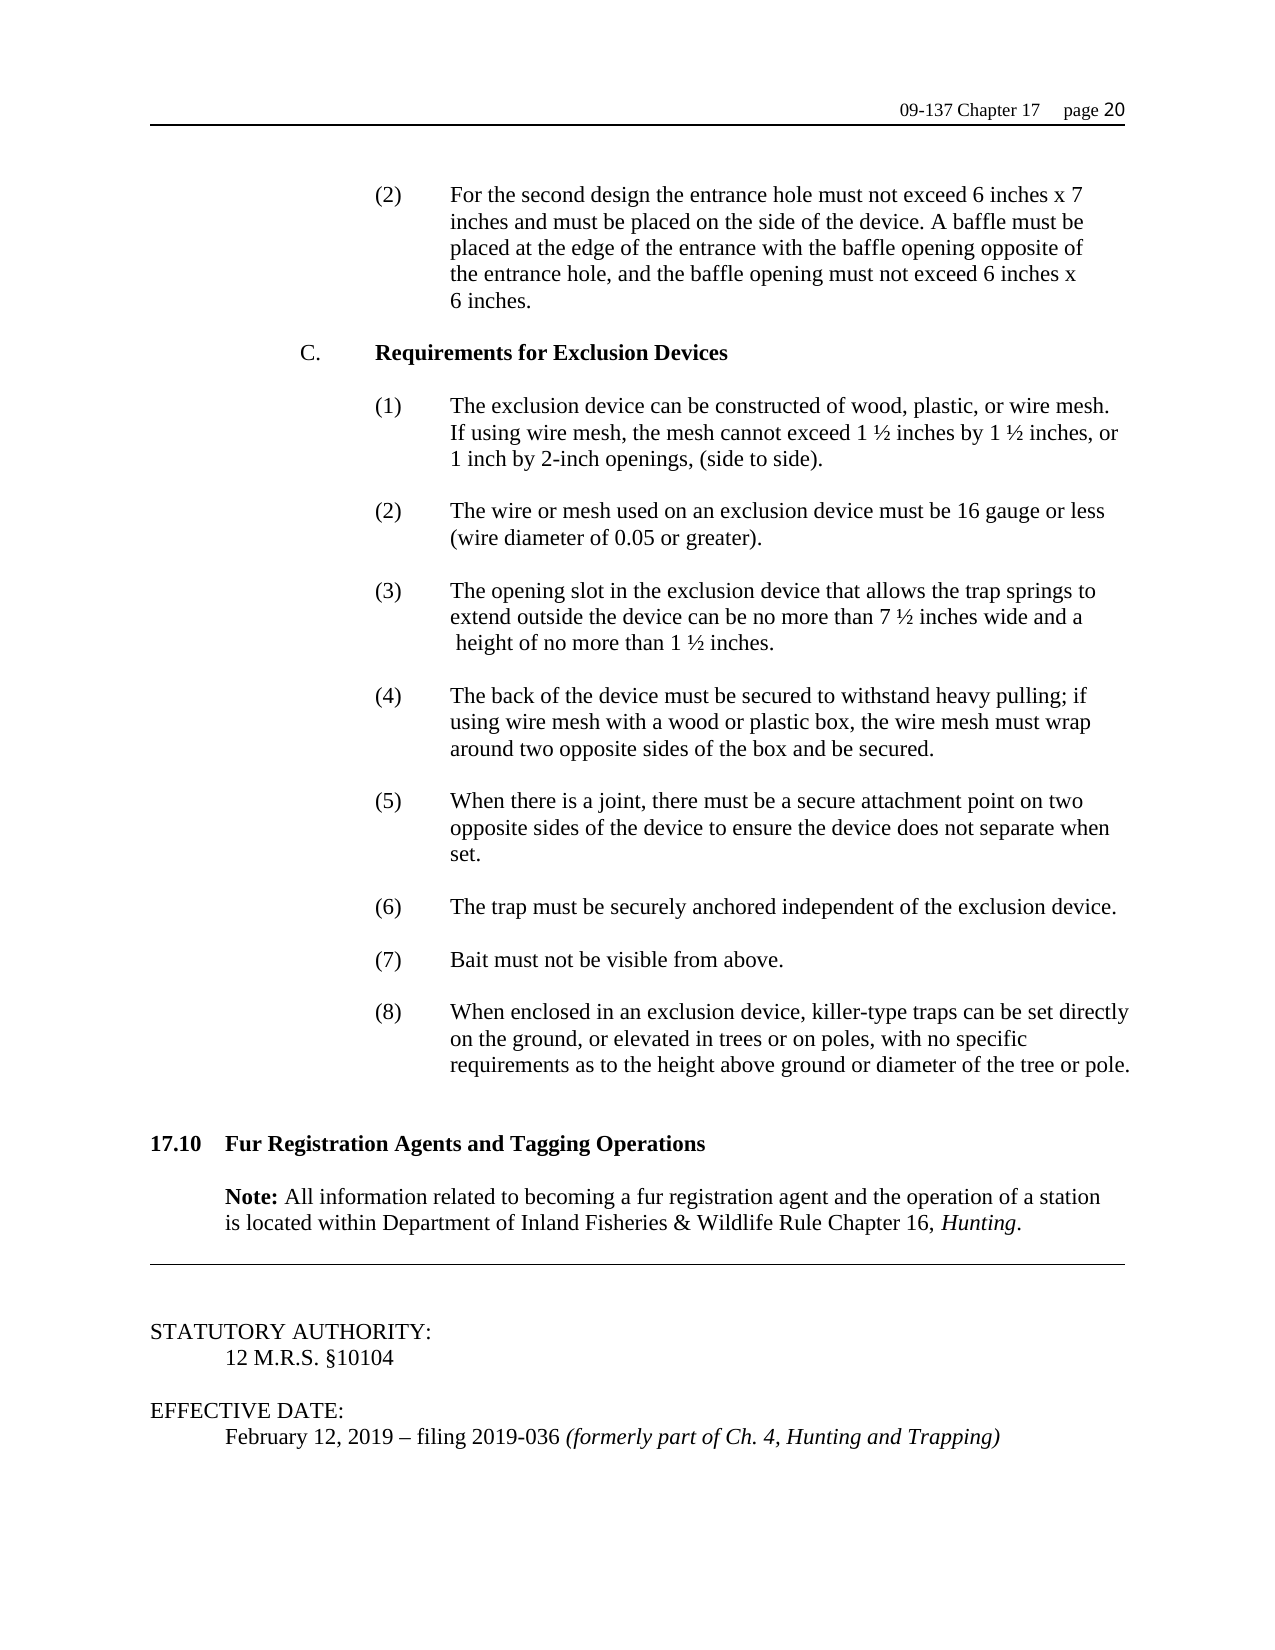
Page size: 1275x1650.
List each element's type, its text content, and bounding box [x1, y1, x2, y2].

text (wire diameter of 0.05 or greater). [375, 524, 1144, 550]
text 12 M.R.S. §10104 [150, 1344, 1125, 1370]
text on the ground, or elevated in trees or on poles, with no specific [375, 1025, 1134, 1051]
text Note: All information related to becoming a fur registration agent and the operation of a station is located within Department of Inland Fisheries & Wildlife Rule Chapter 16, Hunting. [225, 1183, 1110, 1236]
text (4) The back of the device must be secured to withstand heavy pulling; if [375, 682, 1125, 708]
text (3) The opening slot in the exclusion device that allows the trap springs to [375, 577, 1125, 603]
text (7) Bait must not be visible from above. [375, 946, 1125, 972]
text 1 inch by 2-inch openings, (side to side). [375, 445, 1125, 471]
text opposite sides of the device to ensure the device does not separate when [375, 814, 1125, 840]
list For the second design the entrance hole must not exceed 6 inches x 7 inches and must be placed on the side of the device. A baffle must be placed at the edge of the entrance with the baffle opening opposite of the entrance hole, and the baffle opening must not exceed 6 inches x 6 inches. [375, 181, 1106, 313]
text February 12, 2019 – filing 2019-036 (formerly part of Ch. 4, Hunting and Trapping) [150, 1423, 1125, 1449]
text (1) The exclusion device can be constructed of wood, plastic, or wire mesh. [375, 392, 1125, 418]
text (5) When there is a joint, there must be a secure attachment point on two [375, 787, 1125, 814]
text STATUTORY AUTHORITY: [150, 1318, 1125, 1344]
text 17.10 Fur Registration Agents and Tagging Operations [150, 1130, 1110, 1156]
text around two opposite sides of the box and be secured. [375, 735, 1125, 761]
text extend outside the device can be no more than 7 ½ inches wide and a [375, 603, 1125, 629]
text If using wire mesh, the mesh cannot exceed 1 ½ inches by 1 ½ inches, or [375, 418, 1125, 445]
text (2) The wire or mesh used on an exclusion device must be 16 gauge or less [375, 498, 1144, 524]
text (6) The trap must be securely anchored independent of the exclusion device. [375, 893, 1125, 919]
list Requirements for Exclusion Devices [300, 339, 1125, 366]
text EFFECTIVE DATE: [150, 1397, 1125, 1423]
text set. [375, 840, 1125, 867]
text height of no more than 1 ½ inches. [375, 629, 1125, 656]
text (8) When enclosed in an exclusion device, killer-type traps can be set directly [375, 998, 1134, 1025]
text using wire mesh with a wood or plastic box, the wire mesh must wrap [375, 708, 1125, 735]
text requirements as to the height above ground or diameter of the tree or pole. [375, 1051, 1134, 1077]
